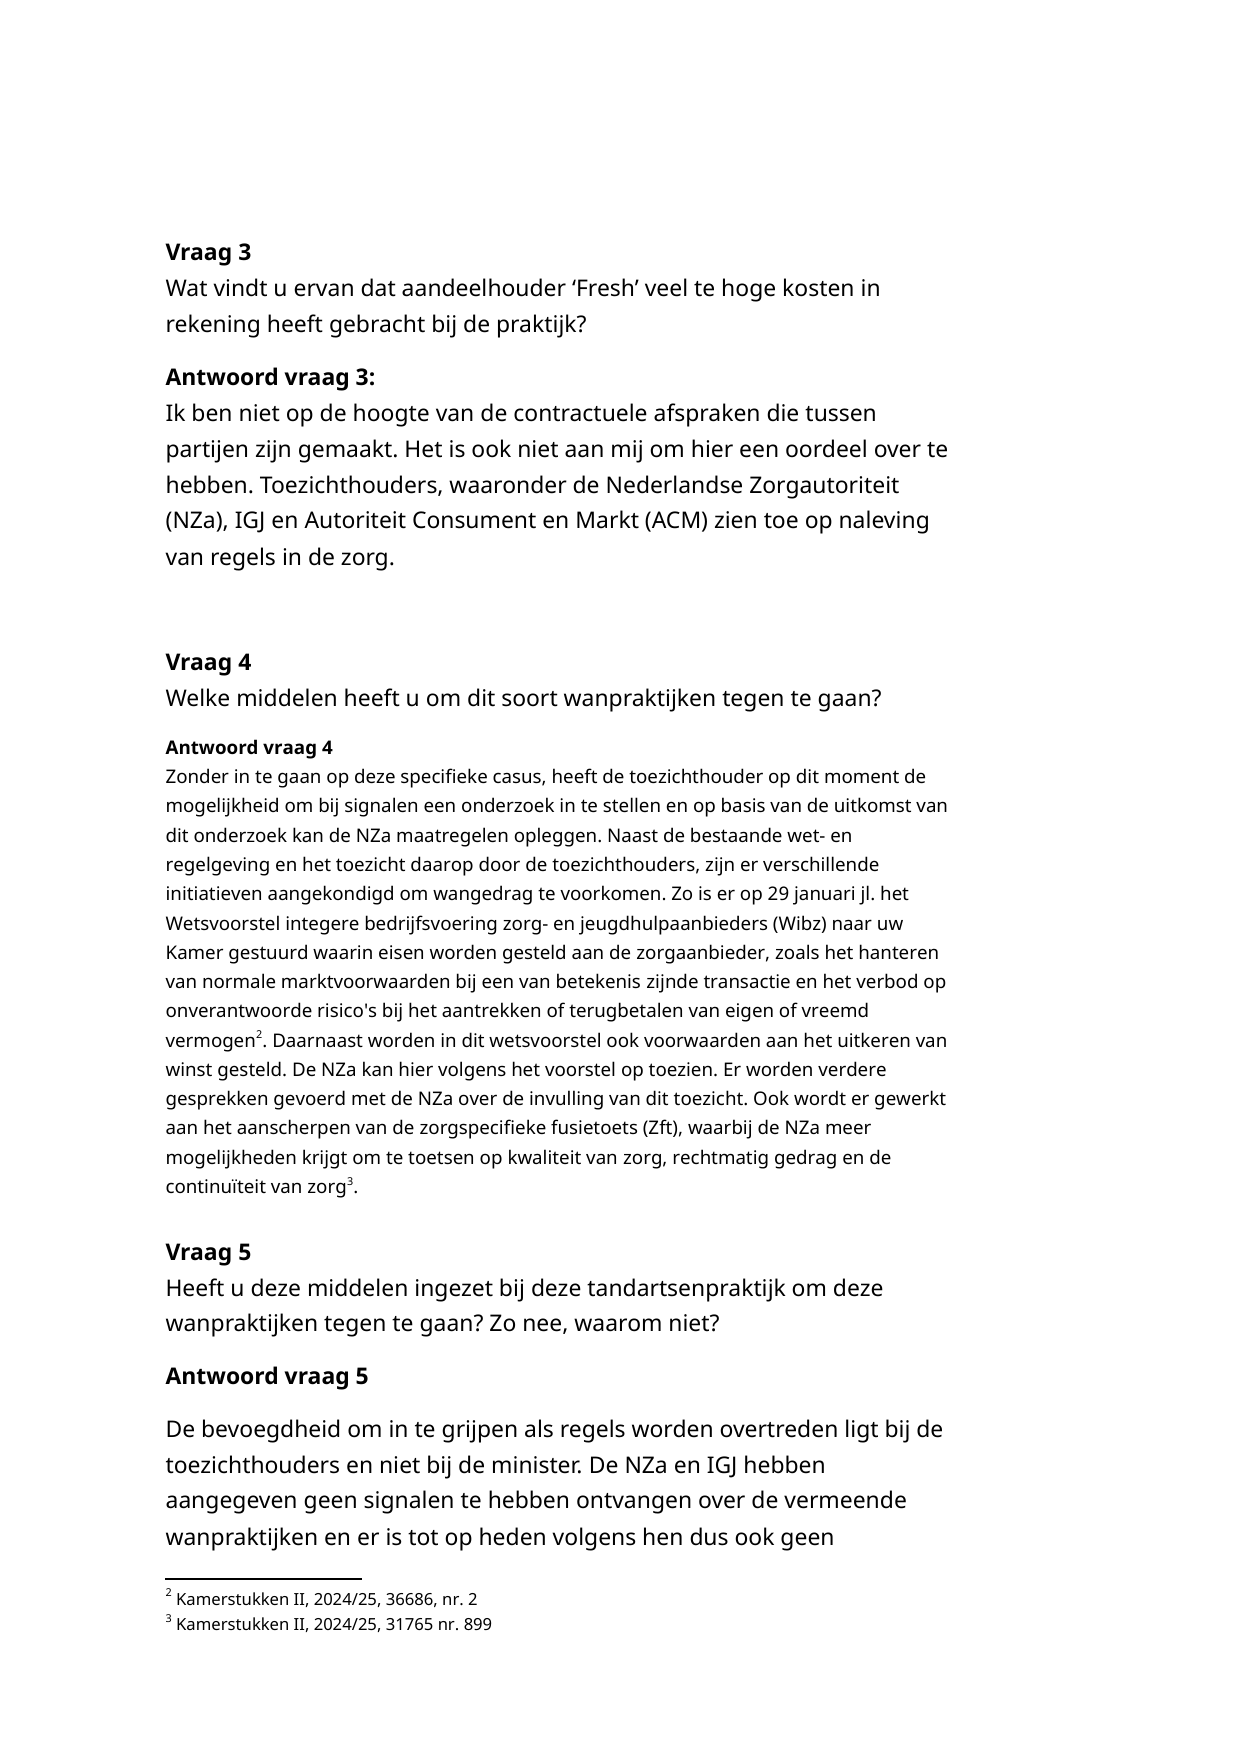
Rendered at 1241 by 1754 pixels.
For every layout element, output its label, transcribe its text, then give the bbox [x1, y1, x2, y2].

text Vraag 3 Wat vindt u ervan dat aandeelhouder ‘Fresh’ veel te hoge kosten in rekening heeft gebracht bij de praktijk? [165, 236, 950, 339]
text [165, 1413, 950, 1552]
text Vraag 5 Heeft u deze middelen ingezet bij deze tandartsenpraktijk om deze wanpraktijken tegen te gaan? Zo nee, waarom niet? [165, 1236, 950, 1339]
text Antwoord vraag 3: Ik ben niet op de hoogte van de contractuele afspraken die tussen partijen zijn gemaakt. Het is ook niet aan mij om hier een oordeel over te hebben. Toezichthouders, waaronder de Nederlandse Zorgautoriteit (NZa), IGJ en Autoriteit Consument en Markt (ACM) zien toe op naleving van regels in de zorg. [165, 361, 950, 572]
text Antwoord vraag 4 Zonder in te gaan op deze specifieke casus, heeft de toezichthouder op dit moment de mogelijkheid om bij signalen een onderzoek in te stellen en op basis van de uitkomst van dit onderzoek kan de NZa maatregelen opleggen. Naast de bestaande wet- en regelgeving en het toezicht daarop door de toezichthouders, zijn er verschillende initiatieven aangekondigd om wangedrag te voorkomen. Zo is er op 29 januari jl. het Wetsvoorstel integere bedrijfsvoering zorg- en jeugdhulpaanbieders (Wibz) naar uw Kamer gestuurd waarin eisen worden gesteld aan de zorgaanbieder, zoals het hanteren van normale marktvoorwaarden bij een van betekenis zijnde transactie en het verbod op onverantwoorde risico's bij het aantrekken of terugbetalen van eigen of vreemd vermogen. Daarnaast worden in dit wetsvoorstel ook voorwaarden aan het uitkeren van winst gesteld. De NZa kan hier volgens het voorstel op toezien. Er worden verdere gesprekken gevoerd met de NZa over de invulling van dit toezicht. Ook wordt er gewerkt aan het aanscherpen van de zorgspecifieke fusietoets (Zft), waarbij de NZa meer mogelijkheden krijgt om te toetsen op kwaliteit van zorg, rechtmatig gedrag en de continuïteit van zorg. [165, 734, 950, 1199]
text Antwoord vraag 5 [165, 1360, 950, 1391]
text Vraag 4 Welke middelen heeft u om dit soort wanpraktijken tegen te gaan? [165, 646, 950, 713]
